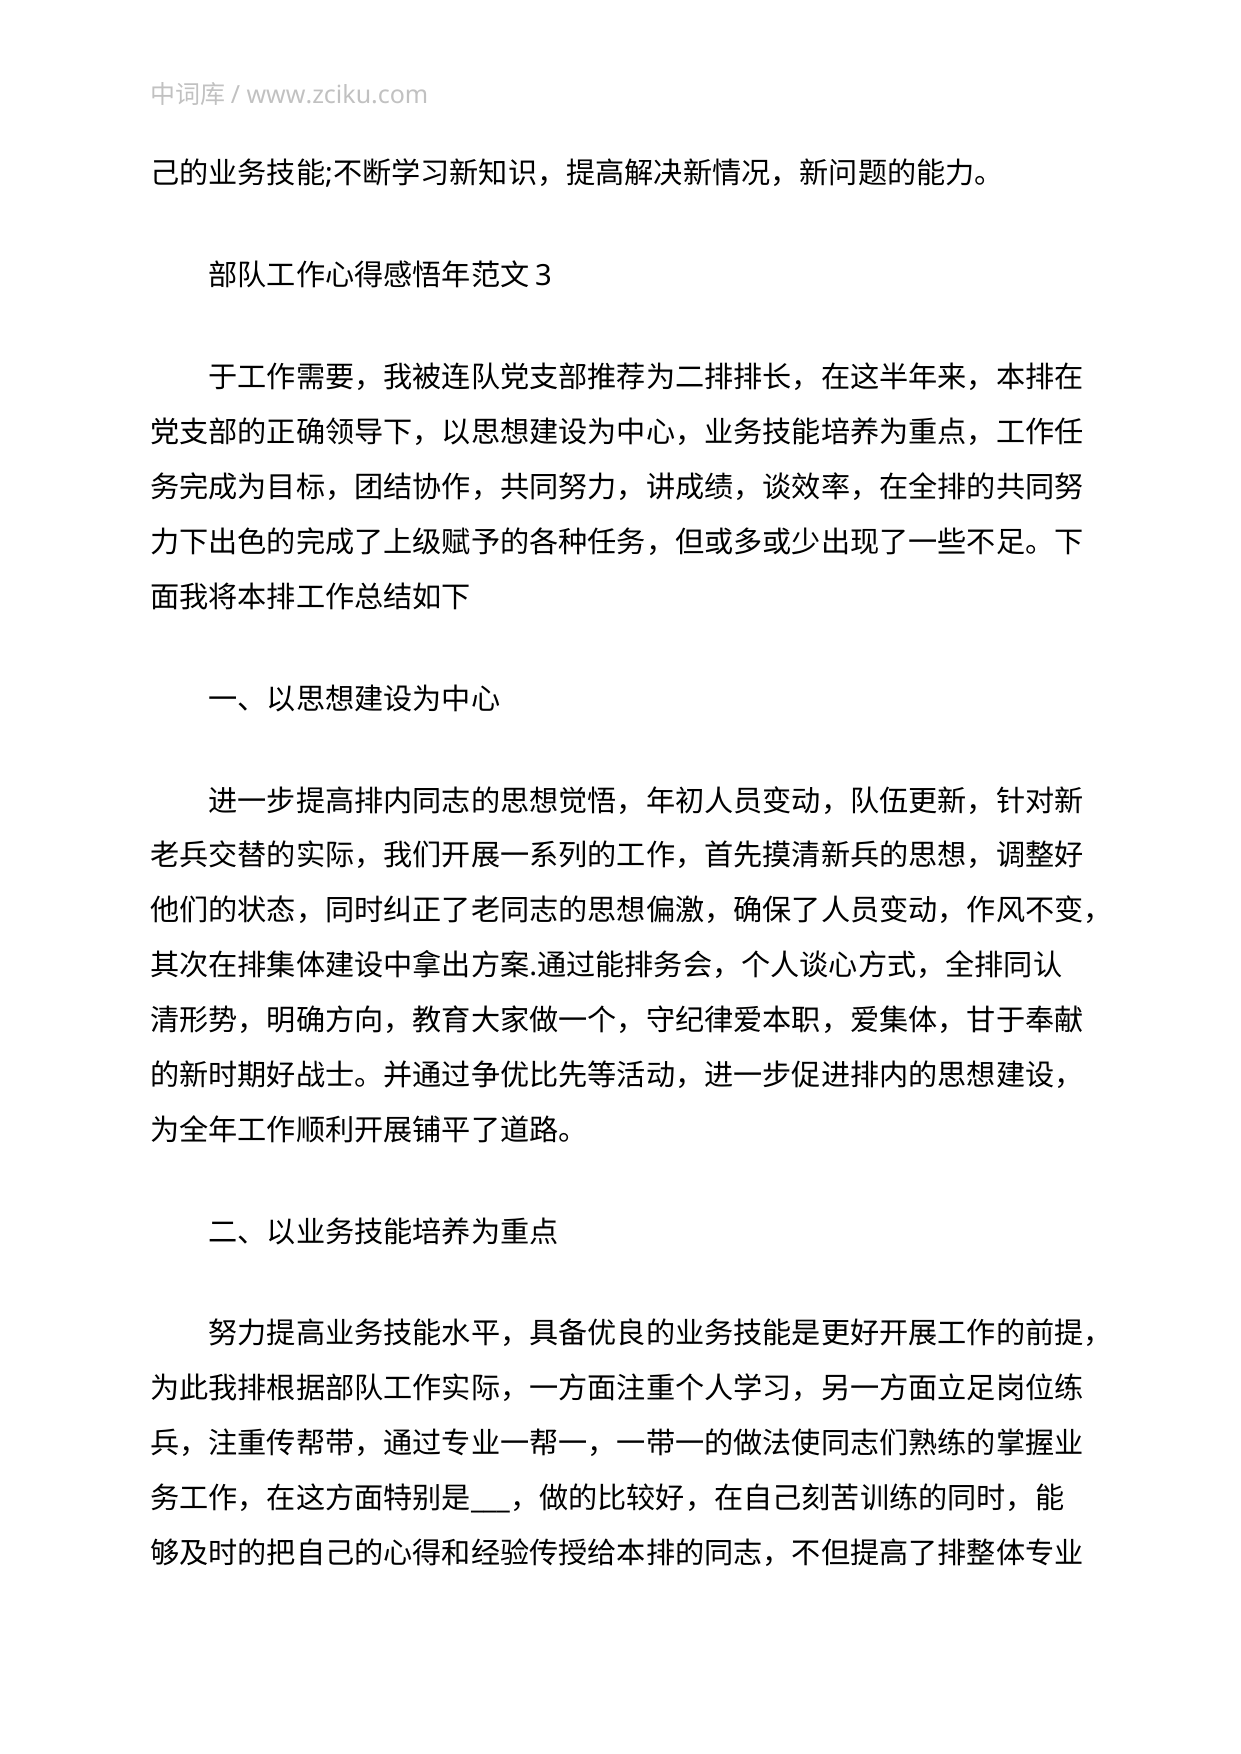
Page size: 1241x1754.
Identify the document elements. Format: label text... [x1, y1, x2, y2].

text 于工作需要，我被连队党支部推荐为二排排长，在这半年来，本排在党支部的正确领导下，以思想建设为中心，业务技能培养为重点，工作任务完成为目标，团结协作，共同努力，讲成绩，谈效率，在全排的共同努力下出色的完成了上级赋予的各种任务，但或多或少出现了一些不足。下面我将本排工作总结如下 [150, 354, 1090, 616]
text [150, 1310, 1090, 1572]
text 部队工作心得感悟年范文3 [150, 252, 1090, 294]
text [150, 150, 1090, 192]
text 二、以业务技能培养为重点 [150, 1208, 1090, 1251]
text 进一步提高排内同志的思想觉悟，年初人员变动，队伍更新，针对新老兵交替的实际，我们开展一系列的工作，首先摸清新兵的思想，调整好他们的状态，同时纠正了老同志的思想偏激，确保了人员变动，作风不变，其次在排集体建设中拿出方案.通过能排务会，个人谈心方式，全排同认清形势，明确方向，教育大家做一个，守纪律爱本职，爱集体，甘于奉献的新时期好战士。并通过争优比先等活动，进一步促进排内的思想建设，为全年工作顺利开展铺平了道路。 [150, 777, 1090, 1149]
text 一、以思想建设为中心 [150, 675, 1090, 718]
